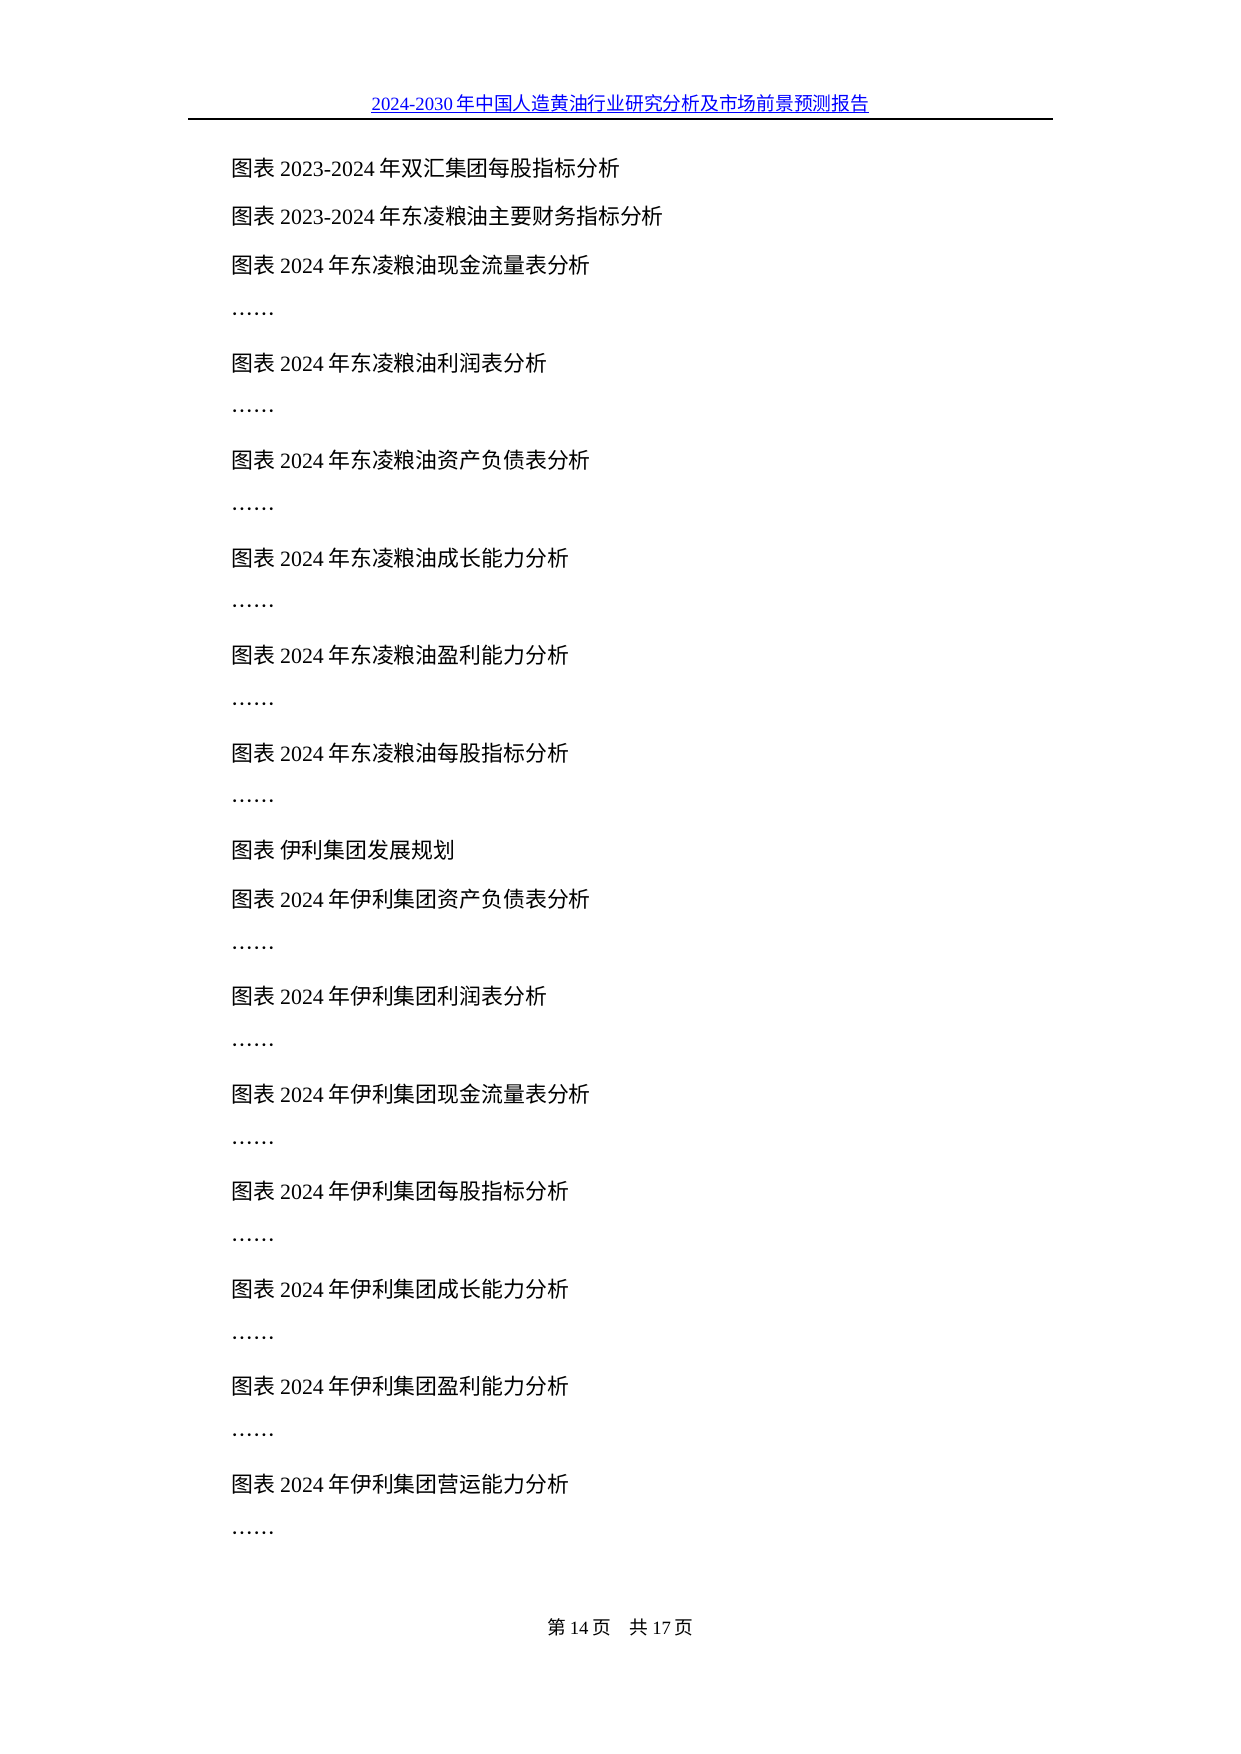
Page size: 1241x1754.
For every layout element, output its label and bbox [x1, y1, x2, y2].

text [187, 150, 1053, 1548]
